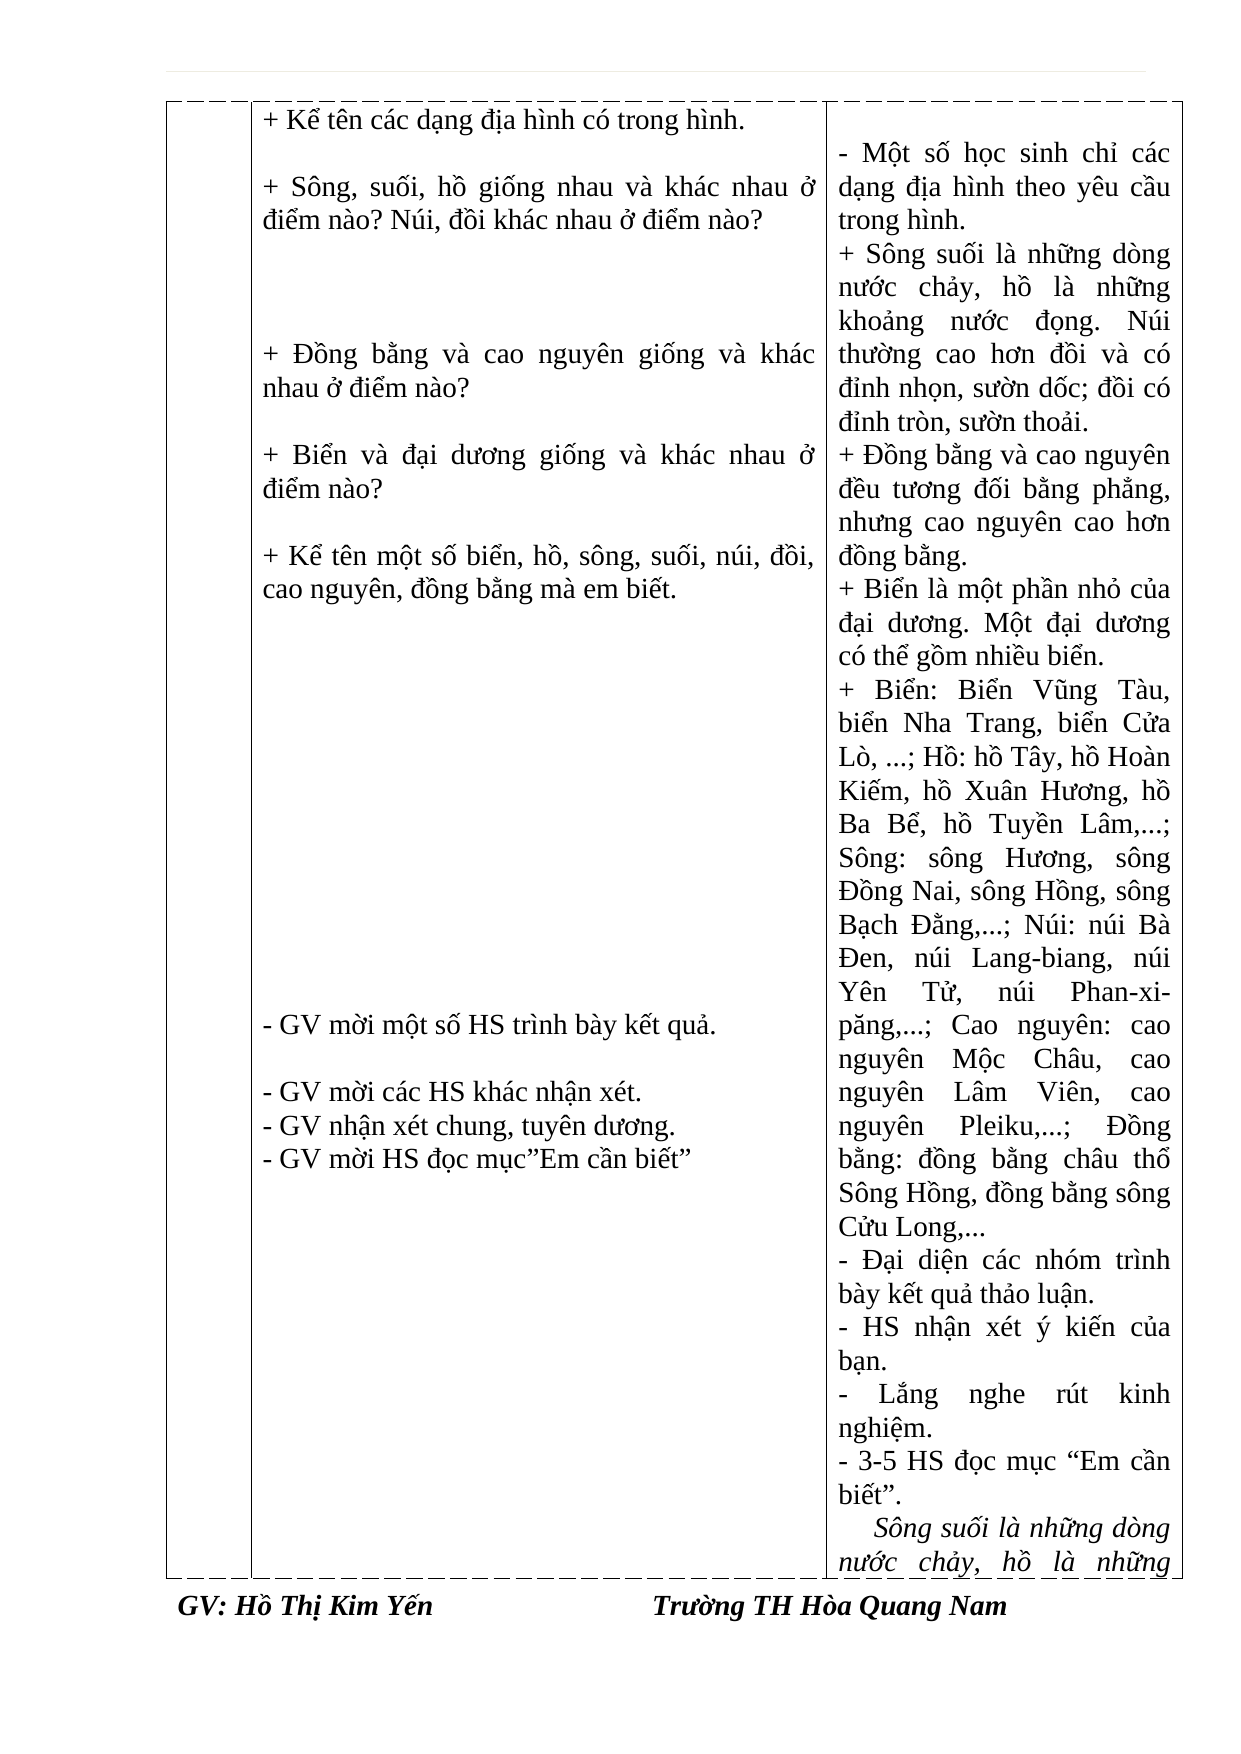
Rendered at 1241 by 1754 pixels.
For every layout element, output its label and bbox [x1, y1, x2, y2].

table_cell [252, 101, 826, 1578]
table_cell [827, 101, 1182, 1578]
table_cell [167, 101, 251, 1578]
